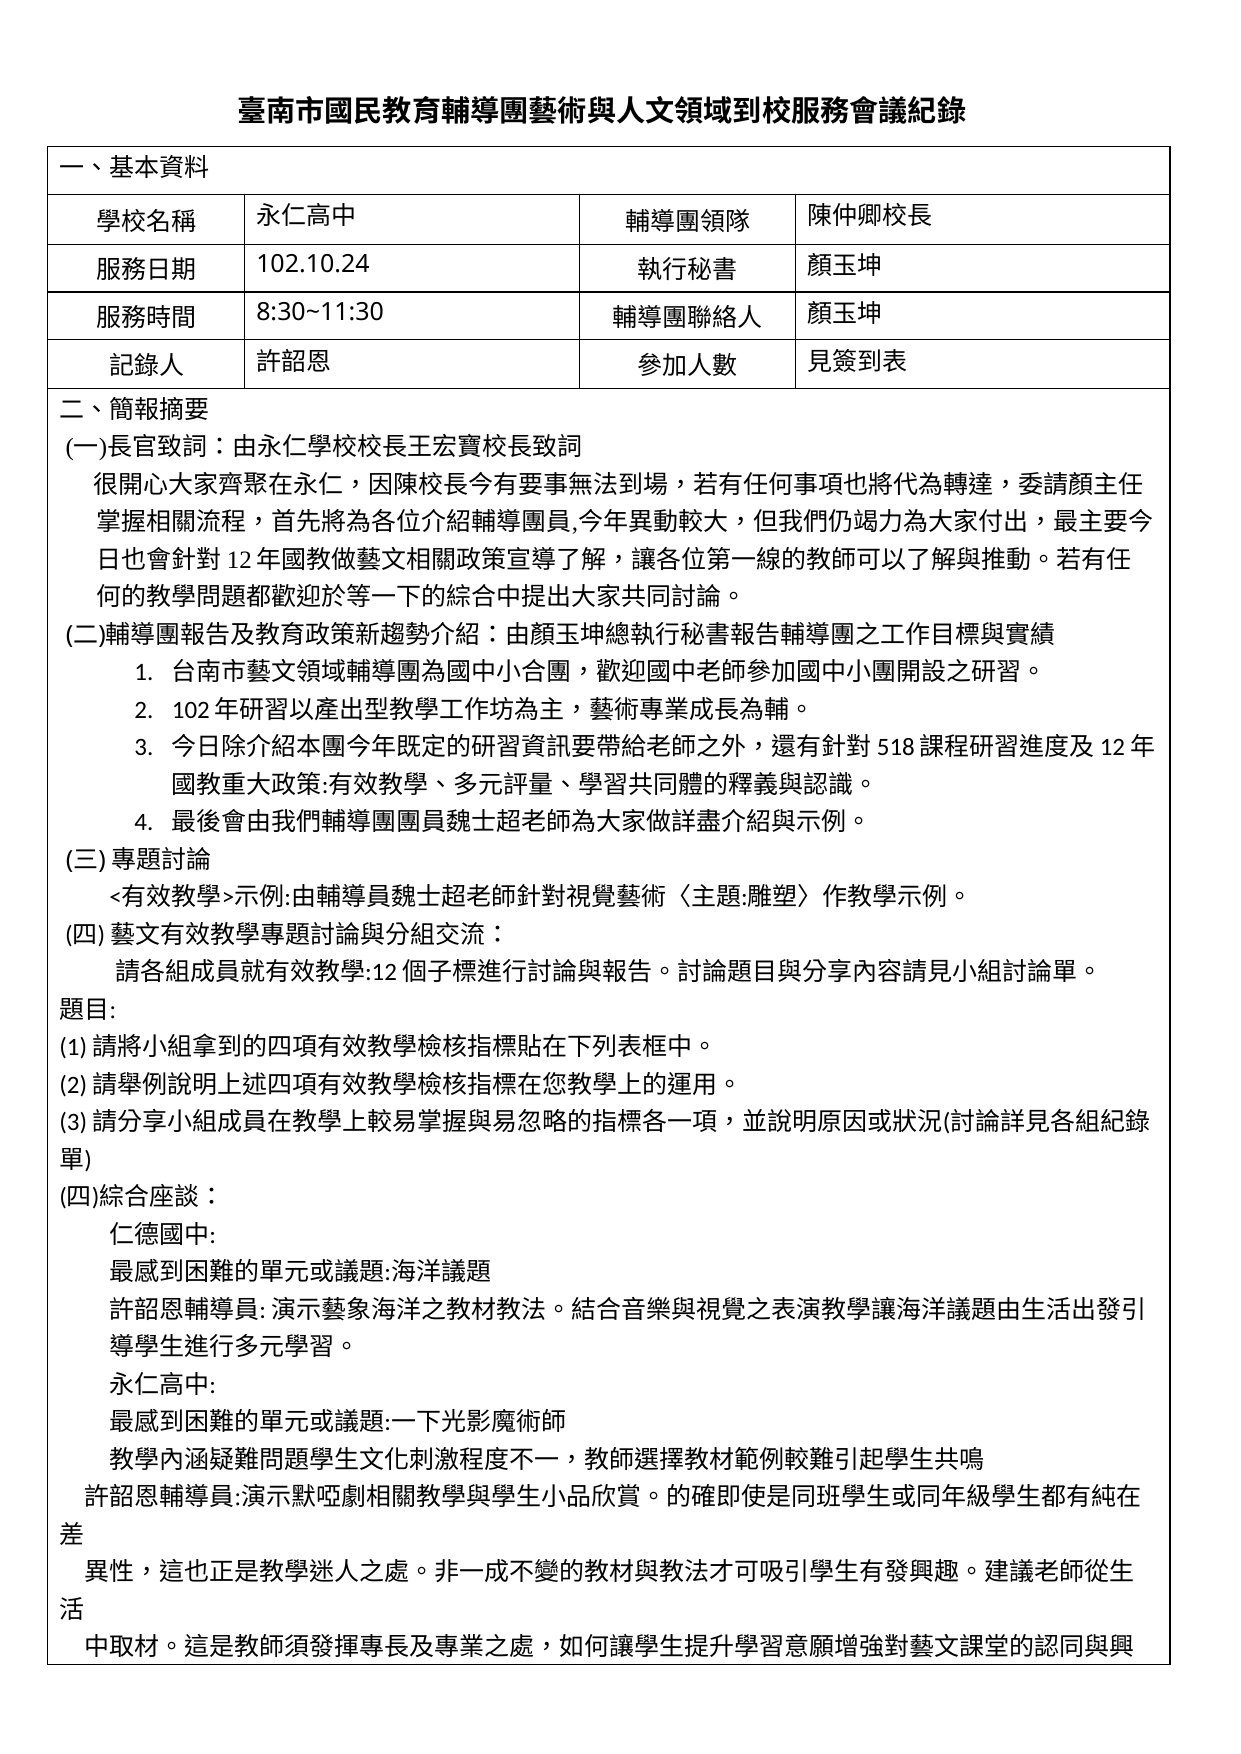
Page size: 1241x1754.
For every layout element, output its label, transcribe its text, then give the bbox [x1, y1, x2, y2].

text 臺南市國民教育輔導團藝術與人文領域到校服務會議紀錄 [22, 71, 1181, 146]
table_cell 服務時間 [48, 293, 244, 339]
table_cell 記錄人 [48, 340, 244, 387]
table_cell 執行秘書 [580, 245, 795, 291]
table_cell 許韶恩 [245, 340, 579, 387]
table_cell 學校名稱 [48, 195, 244, 243]
table_cell 輔導團聯絡人 [580, 293, 795, 339]
table_cell 陳仲卿校長 [796, 195, 1169, 243]
table_cell 永仁高中 [245, 195, 579, 243]
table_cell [48, 389, 1169, 1663]
table_cell 服務日期 [48, 245, 244, 291]
table_cell 輔導團領隊 [580, 195, 795, 243]
table_cell 參加人數 [580, 340, 795, 387]
table_cell 8:30~11:30 [245, 293, 579, 339]
table_cell 顏玉坤 [796, 293, 1169, 339]
table_cell 顏玉坤 [796, 245, 1169, 291]
table_header 一、基本資料 [48, 147, 1169, 194]
table_cell 102.10.24 [245, 245, 579, 291]
table_cell 見簽到表 [796, 340, 1169, 387]
